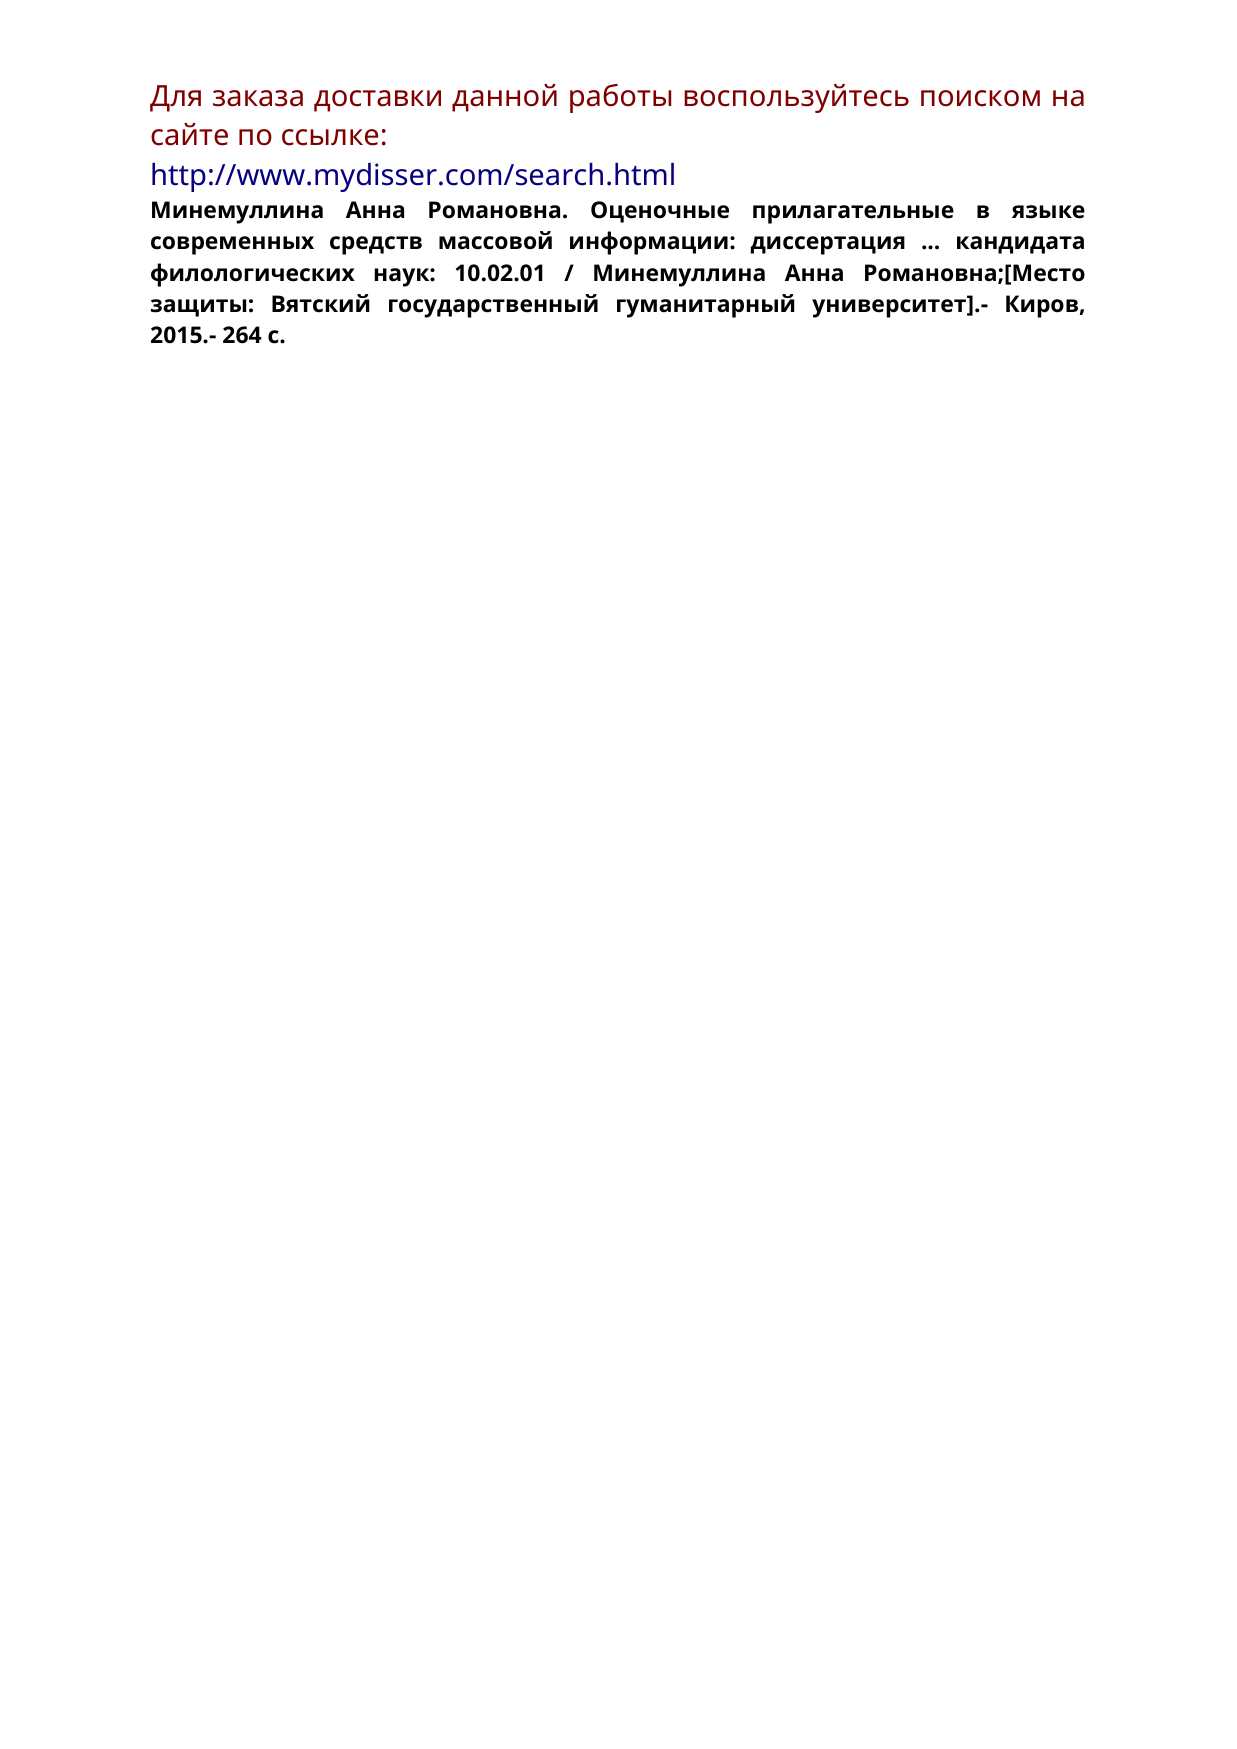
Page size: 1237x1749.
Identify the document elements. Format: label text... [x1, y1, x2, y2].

text Минемуллина Анна Романовна. Оценочные прилагательные в языке современных средств массовой информации: диссертация ... кандидата филологических наук: 10.02.01 / Минемуллина Анна Романовна;[Место защиты: Вятский государственный гуманитарный университет].- Киров, 2015.- 264 с. [150, 194, 1086, 350]
